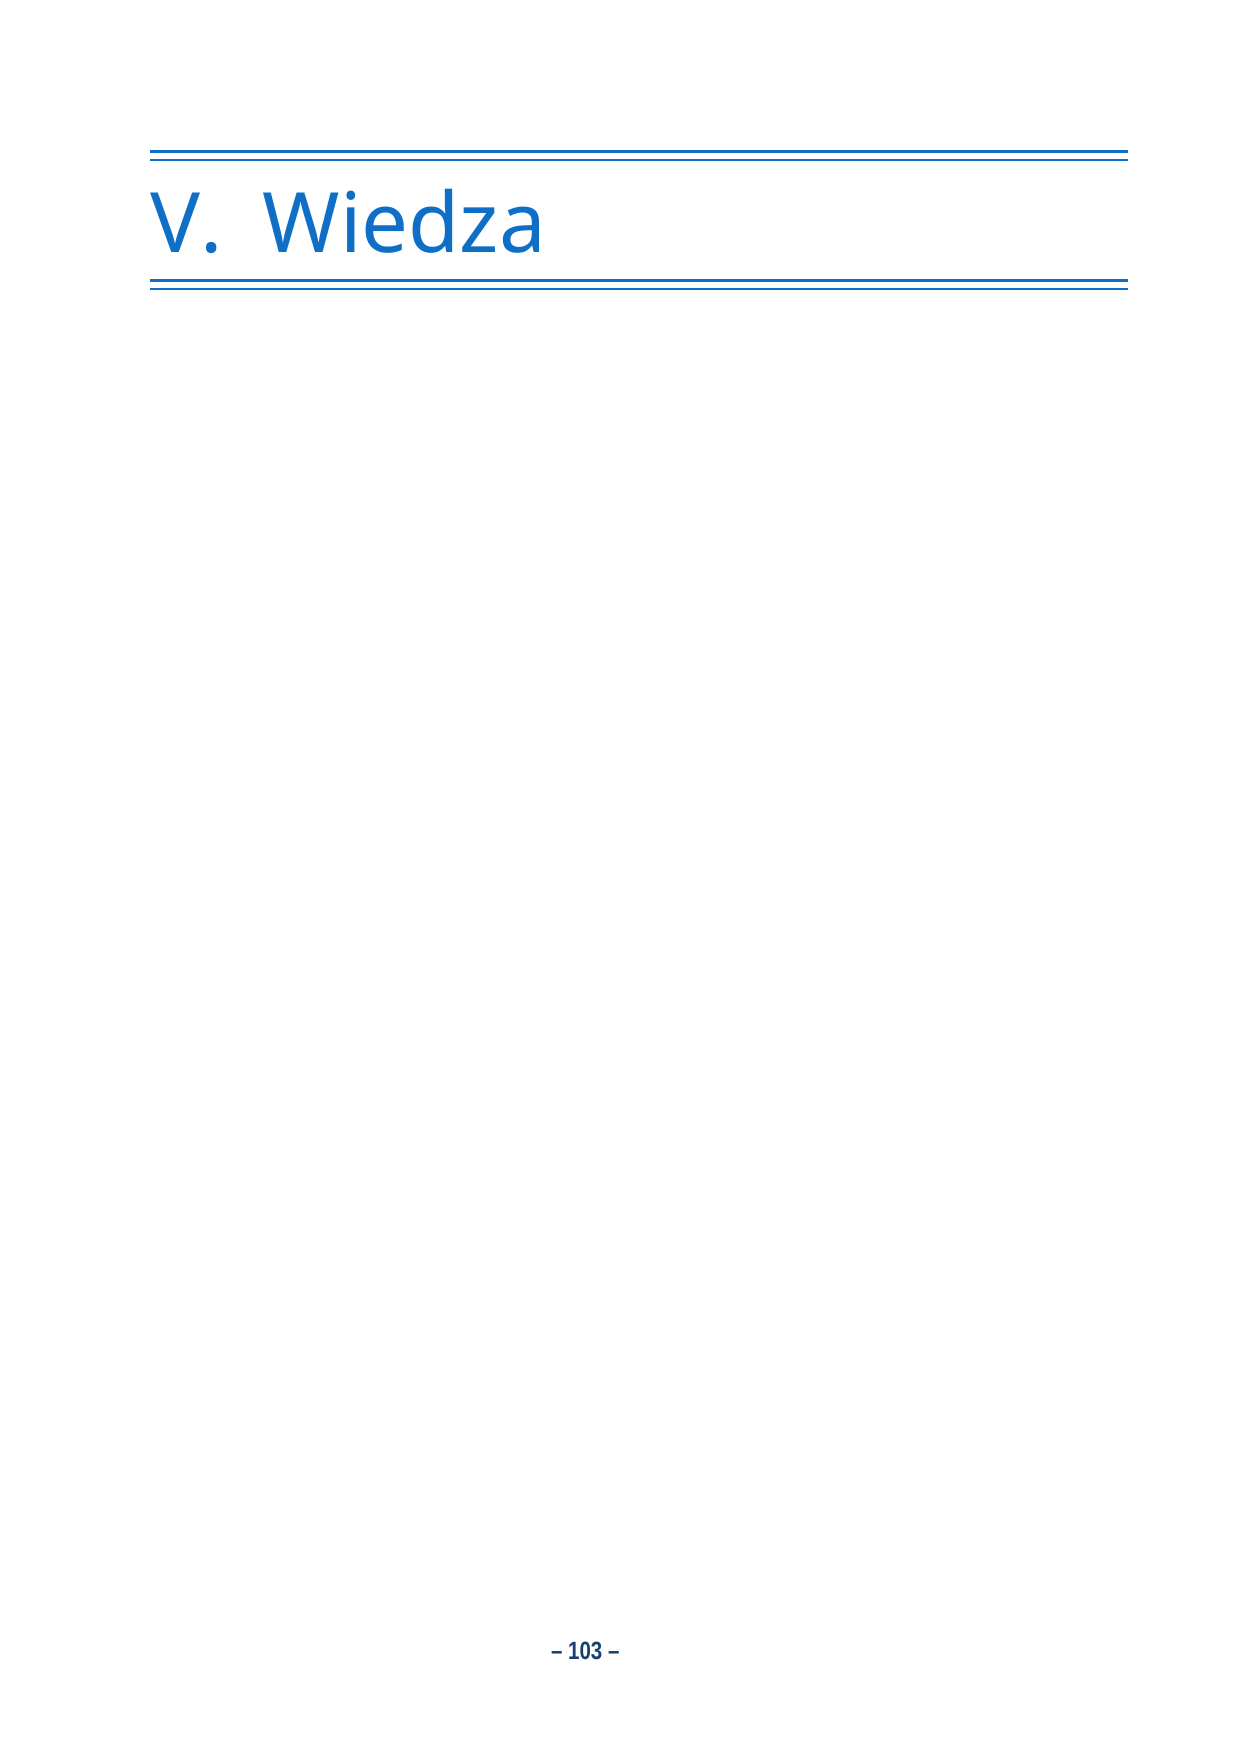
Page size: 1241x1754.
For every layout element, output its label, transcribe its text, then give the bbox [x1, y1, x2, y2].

subtitle Wiedza [150, 161, 1128, 279]
